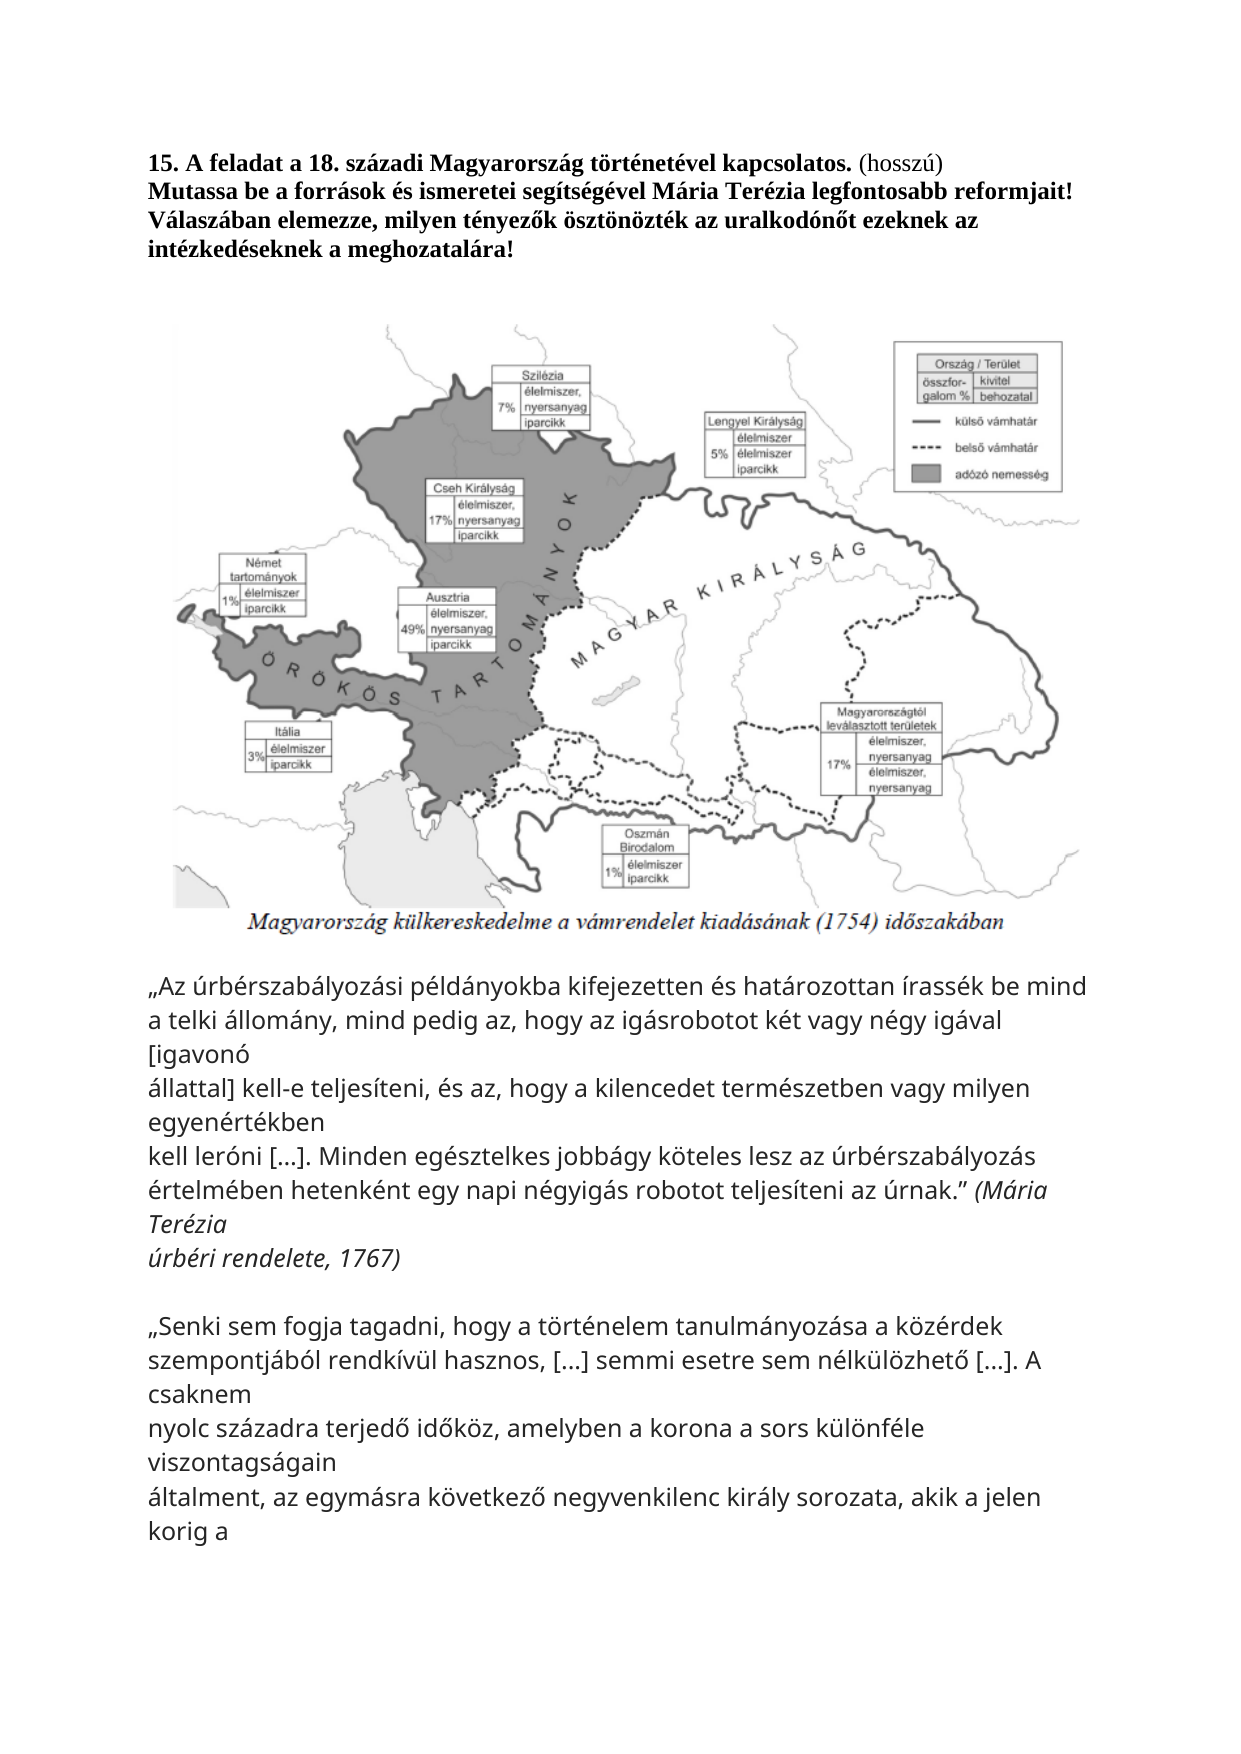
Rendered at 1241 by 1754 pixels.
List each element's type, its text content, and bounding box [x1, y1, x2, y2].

text kell leróni […]. Minden egésztelkes jobbágy köteles lesz az úrbérszabályozás [148, 1138, 1093, 1173]
text 15. A feladat a 18. századi Magyarország történetével kapcsolatos. (hosszú) [148, 148, 1093, 176]
text szempontjából rendkívül hasznos, [...] semmi esetre sem nélkülözhető [...]. A csaknem [148, 1343, 1093, 1411]
text a telki állomány, mind pedig az, hogy az igásrobotot két vagy négy igával [igavonó [148, 1002, 1093, 1070]
text úrbéri rendelete, 1767) [148, 1241, 1093, 1275]
text értelmében hetenként egy napi négyigás robotot teljesíteni az úrnak.” (Mária Terézia [148, 1173, 1093, 1241]
text állattal] kell-e teljesíteni, és az, hogy a kilencedet természetben vagy milyen egyenértékben [148, 1070, 1093, 1138]
text nyolc századra terjedő időköz, amelyben a korona a sors különféle viszontagságain [148, 1411, 1093, 1479]
text „Senki sem fogja tagadni, hogy a történelem tanulmányozása a közérdek [148, 1309, 1093, 1343]
text Mutassa be a források és ismeretei segítségével Mária Terézia legfontosabb reformjait! Válaszában elemezze, milyen tényezők ösztönözték az uralkodónőt ezeknek az intézkedéseknek a meghozatalára! [148, 176, 1093, 263]
text általment, az egymásra következő negyvenkilenc király sorozata, akik a jelen korig a [148, 1479, 1093, 1547]
text „Az úrbérszabályozási példányokba kifejezetten és határozottan írassék be mind [148, 968, 1093, 1002]
picture [147, 310, 1093, 950]
